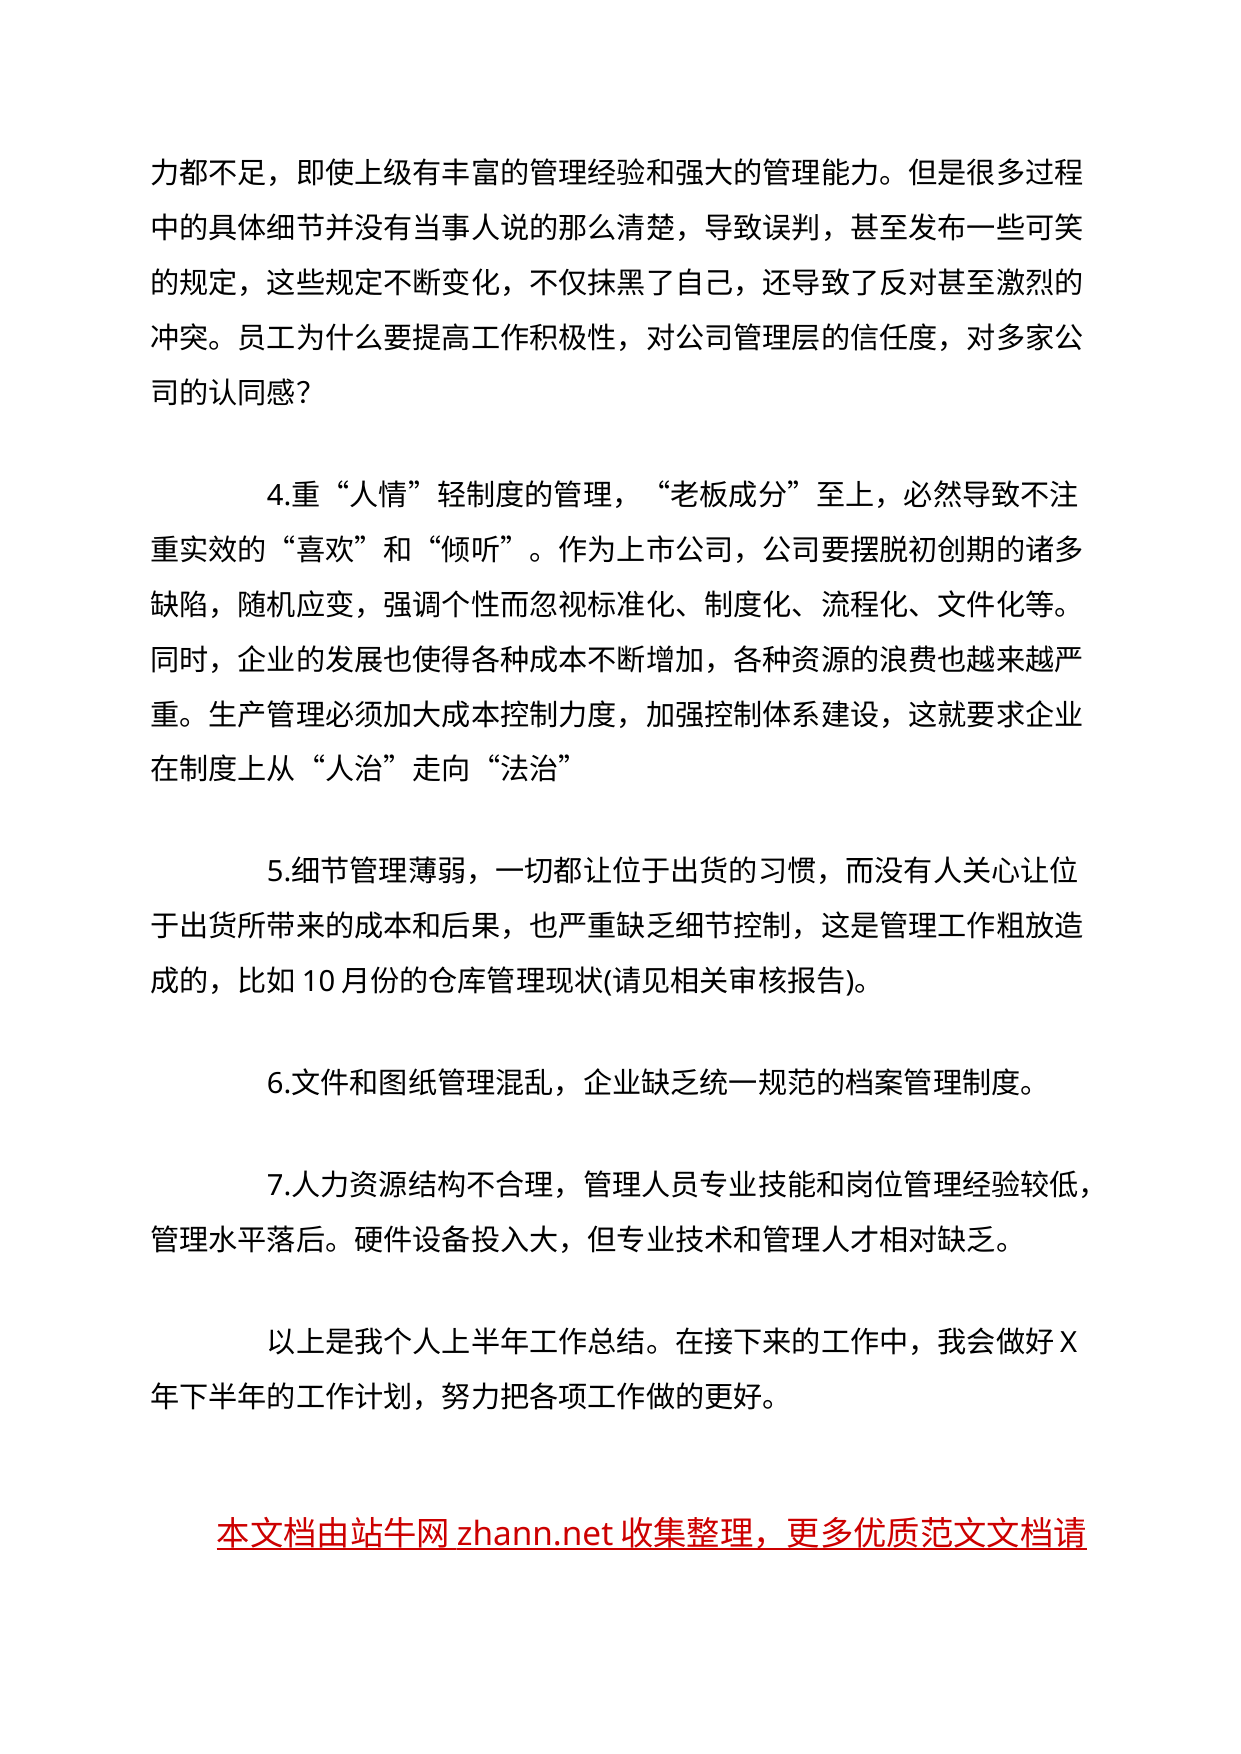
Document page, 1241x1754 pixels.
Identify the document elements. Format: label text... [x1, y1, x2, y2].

text 7.人力资源结构不合理，管理人员专业技能和岗位管理经验较低，管理水平落后。硬件设备投入大，但专业技术和管理人才相对缺乏。 [150, 1162, 1090, 1259]
text 5.细节管理薄弱，一切都让位于出货的习惯，而没有人关心让位于出货所带来的成本和后果，也严重缺乏细节控制，这是管理工作粗放造成的，比如10月份的仓库管理现状(请见相关审核报告)。 [150, 848, 1090, 1000]
text 6.文件和图纸管理混乱，企业缺乏统一规范的档案管理制度。 [150, 1059, 1090, 1102]
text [150, 150, 1090, 412]
text 以上是我个人上半年工作总结。在接下来的工作中，我会做好X年下半年的工作计划，努力把各项工作做的更好。 [150, 1318, 1090, 1416]
text 4.重“人情”轻制度的管理，“老板成分”至上，必然导致不注重实效的“喜欢”和“倾听”。作为上市公司，公司要摆脱初创期的诸多缺陷，随机应变，强调个性而忽视标准化、制度化、流程化、文件化等。同时，企业的发展也使得各种成本不断增加，各种资源的浪费也越来越严重。生产管理必须加大成本控制力度，加强控制体系建设，这就要求企业在制度上从“人治”走向“法治” [150, 471, 1090, 788]
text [150, 1506, 1090, 1555]
